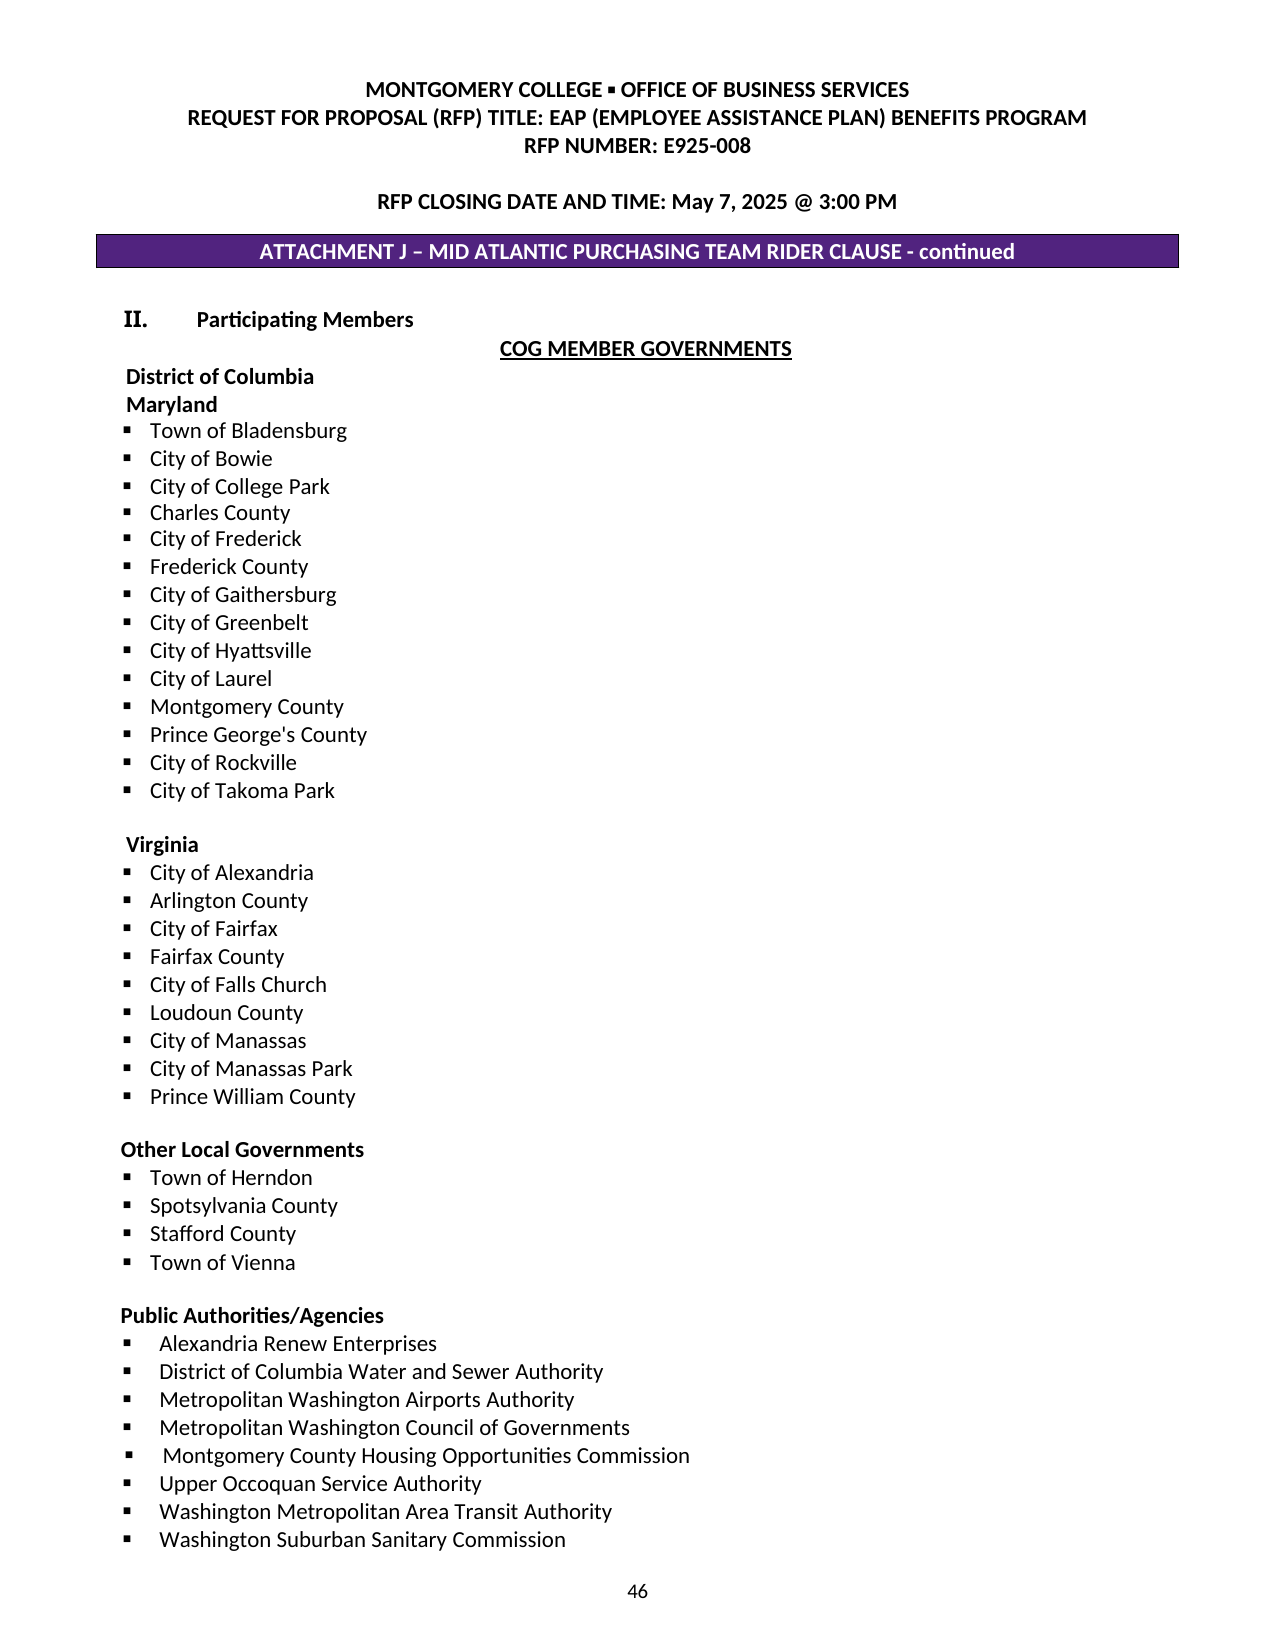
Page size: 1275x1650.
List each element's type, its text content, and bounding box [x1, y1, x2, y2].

list City of Greenbelt [122, 608, 1170, 636]
list Metropolitan Washington Council of Governments [122, 1413, 1106, 1441]
list City of Laurel [122, 664, 1170, 692]
list Arlington County [122, 886, 1170, 914]
list City of College Park [122, 472, 1170, 500]
list Alexandria Renew Enterprises [122, 1329, 1170, 1357]
list Loudoun County [122, 998, 1170, 1026]
text COG MEMBER GOVERNMENTS [122, 334, 1170, 362]
list Upper Occoquan Service Authority [122, 1469, 1170, 1497]
list Washington Metropolitan Area Transit Authority [122, 1497, 1073, 1525]
list Town of Bladensburg [122, 418, 1170, 444]
list City of Takoma Park [122, 776, 1170, 804]
text Public Authorities/Agencies [105, 1301, 1170, 1329]
list City of Alexandria [122, 858, 1170, 886]
text Virginia [105, 830, 1170, 858]
list Metropolitan Washington Airports Authority [122, 1385, 1084, 1413]
list City of Gaithersburg [122, 580, 1170, 608]
list District of Columbia Water and Sewer Authority [122, 1357, 1122, 1385]
text Maryland [105, 390, 952, 418]
list Spotsylvania County [122, 1192, 1170, 1219]
text District of Columbia [105, 362, 1170, 390]
list City of Bowie [122, 444, 1170, 472]
list City of Falls Church [122, 970, 1170, 998]
list Washington Suburban Sanitary Commission [122, 1525, 1170, 1553]
text ATTACHMENT J – MID ATLANTIC PURCHASING TEAM RIDER CLAUSE - continued [97, 235, 1178, 267]
list Frederick County [122, 552, 1170, 580]
list Stafford County [122, 1219, 1170, 1248]
list Montgomery County Housing Opportunities Commission [123, 1441, 1170, 1469]
list City of Frederick [122, 526, 1170, 552]
list Fairfax County [122, 942, 1170, 970]
list Montgomery County [122, 692, 1170, 720]
list City of Manassas [122, 1026, 1170, 1054]
list City of Hyattsville [122, 636, 1170, 664]
list Participating Members [122, 303, 1170, 334]
list City of Fairfax [122, 914, 1170, 942]
list Prince William County [122, 1082, 1170, 1110]
list Charles County [122, 500, 1170, 526]
text Other Local Governments [105, 1136, 1170, 1163]
list Town of Herndon [122, 1163, 1170, 1192]
list City of Rockville [122, 748, 1170, 776]
list Town of Vienna [122, 1248, 1170, 1276]
list Prince George's County [122, 720, 1170, 748]
list City of Manassas Park [122, 1054, 1170, 1082]
